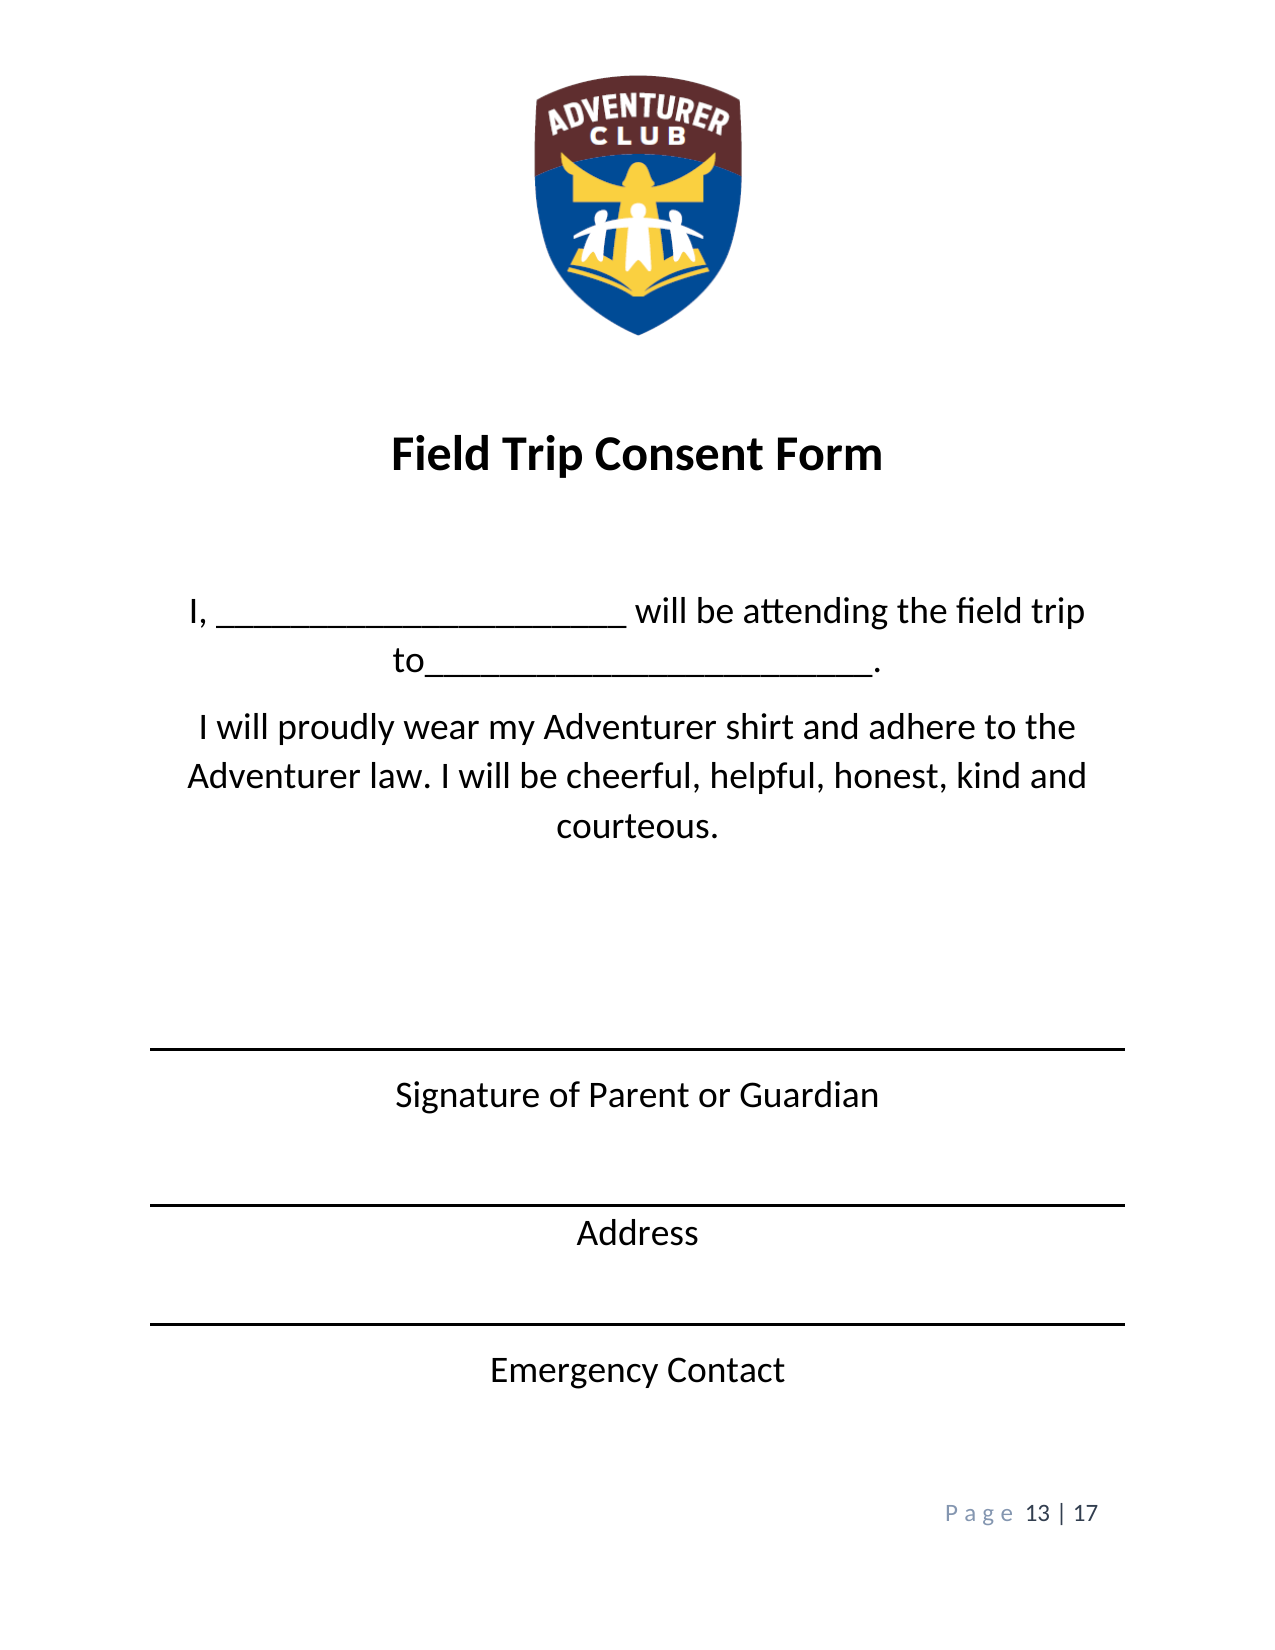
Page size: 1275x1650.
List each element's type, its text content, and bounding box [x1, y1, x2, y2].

text Emergency Contact [150, 1346, 1125, 1392]
text Address [150, 1207, 1125, 1255]
text I will proudly wear my Adventurer shirt and adhere to the Adventurer law. I will be cheerful, helpful, honest, kind and courteous. [150, 703, 1125, 847]
picture [528, 75, 747, 340]
text Field Trip Consent Form [150, 422, 1125, 483]
text I, ______________________ will be attending the field trip to________________________. [150, 587, 1125, 682]
text Signature of Parent or Guardian [150, 1071, 1125, 1117]
